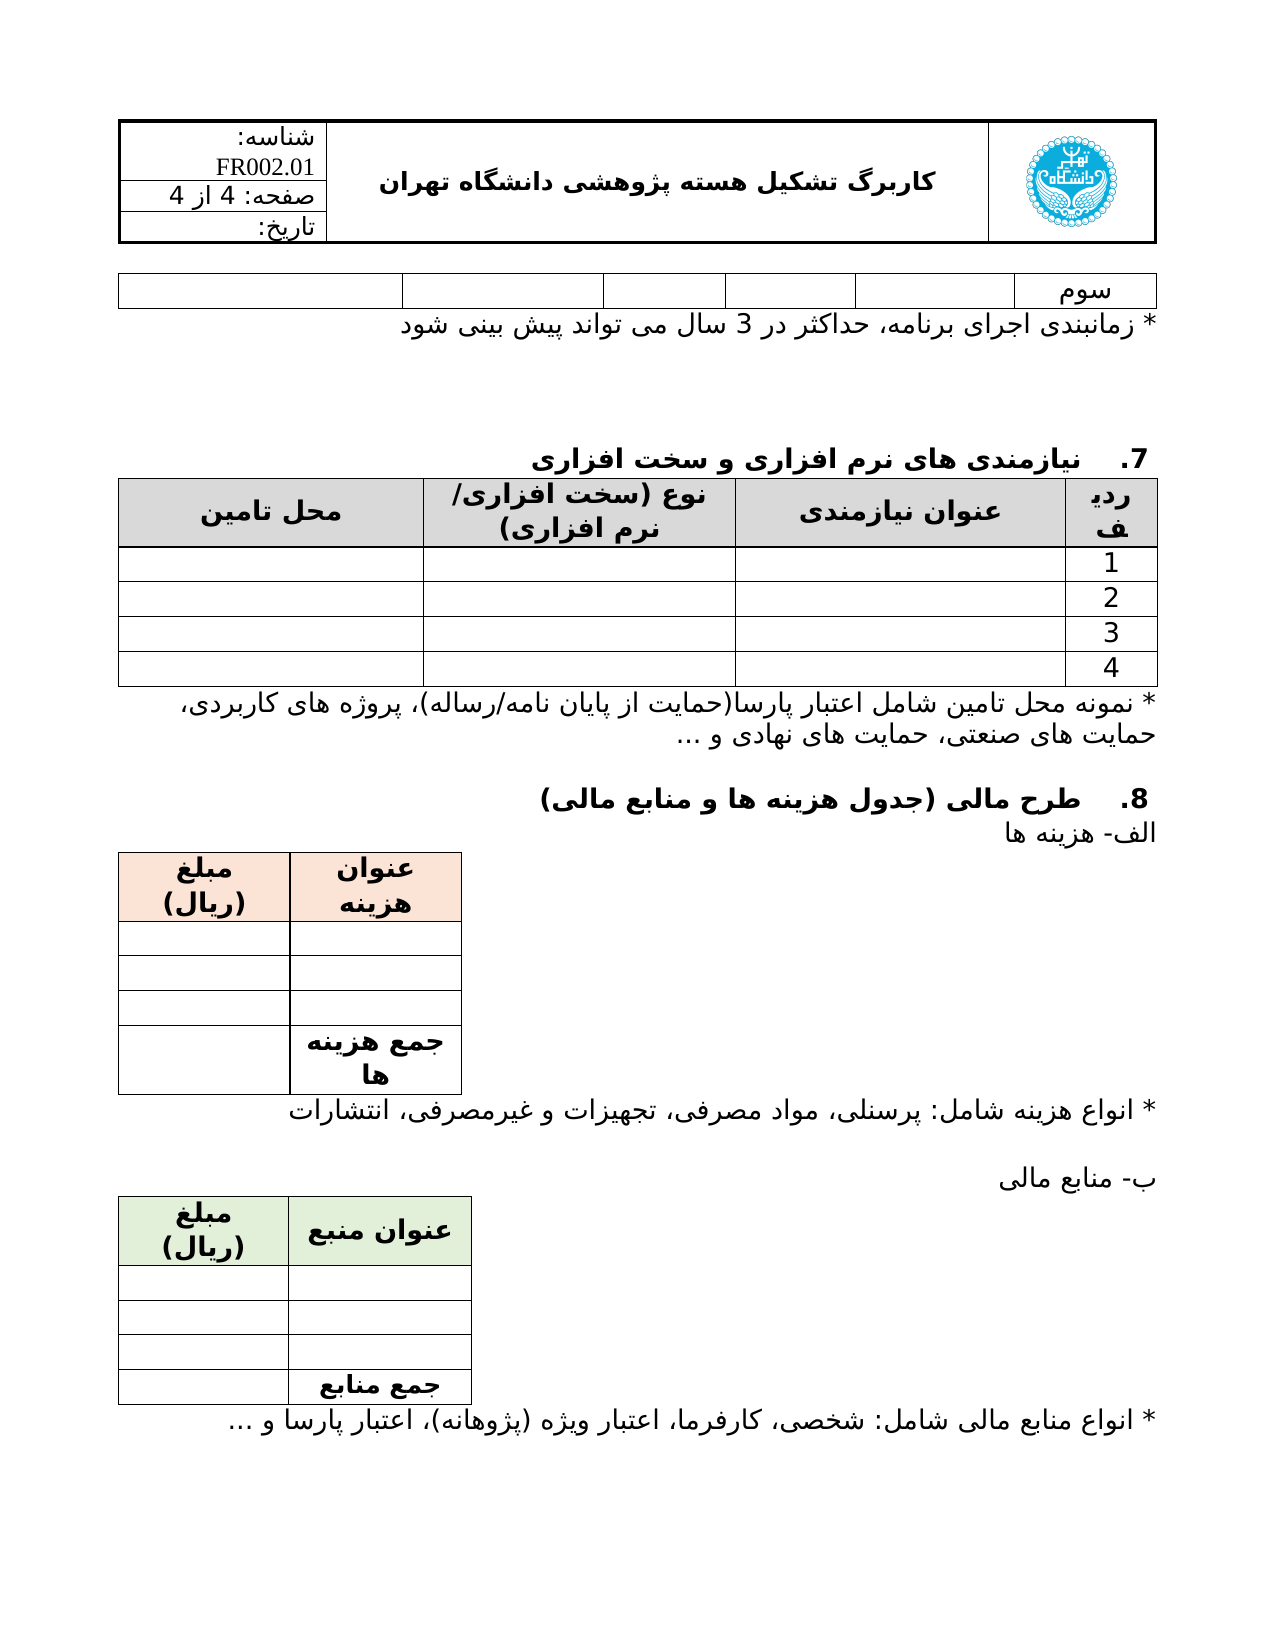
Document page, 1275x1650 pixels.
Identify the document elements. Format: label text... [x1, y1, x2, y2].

table_cell [119, 582, 423, 616]
table_header مبلغ (ریال) [119, 1197, 288, 1265]
table_cell [289, 1266, 471, 1300]
text * انواع منابع مالی شامل: شخصی، کارفرما، اعتبار ویژه (پژوهانه)، اعتبار پارسا و ... [118, 1404, 1157, 1436]
table_header نوع (سخت افزاری/ نرم افزاری) [424, 479, 735, 546]
table_cell [424, 652, 735, 686]
table_cell [403, 274, 603, 308]
table_cell [119, 956, 289, 990]
table_cell [289, 1301, 471, 1334]
table_cell [424, 582, 735, 616]
table_cell [119, 548, 423, 581]
table_header محل تامین [119, 479, 423, 546]
table_cell 3 [1066, 617, 1157, 651]
table_cell [119, 1335, 288, 1369]
table_cell 4 [1066, 652, 1157, 686]
table_cell [736, 582, 1065, 616]
table_cell [604, 274, 725, 308]
table_cell [119, 1370, 288, 1403]
table_cell [424, 617, 735, 651]
table_header عنوان نیازمندی [736, 479, 1065, 546]
text الف- هزینه ها [118, 818, 1157, 849]
text * انواع هزینه شامل: پرسنلی، مواد مصرفی، تجهیزات و غیرمصرفی، انتشارات [118, 1094, 1157, 1126]
table_cell [119, 922, 289, 955]
table_cell [119, 1026, 289, 1093]
list طرح مالی (جدول هزینه ها و منابع مالی) [118, 784, 1119, 815]
table_cell [119, 652, 423, 686]
picture [1026, 136, 1117, 227]
table_cell [119, 1301, 288, 1334]
table_cell [291, 922, 461, 955]
table_cell [856, 274, 1014, 308]
table_cell [119, 991, 289, 1024]
table_cell [291, 991, 461, 1024]
text ب- منابع مالی [118, 1162, 1157, 1194]
table_cell [119, 274, 402, 308]
table_cell [119, 617, 423, 651]
table_cell 2 [1066, 582, 1157, 616]
table_cell [119, 1266, 288, 1300]
table_cell سوم [1015, 274, 1156, 308]
table_cell [726, 274, 855, 308]
table_header ردیف [1066, 479, 1157, 546]
text * زمانبندی اجرای برنامه، حداکثر در 3 سال می تواند پیش بینی شود [118, 309, 1157, 340]
table_cell [289, 1335, 471, 1369]
list نیازمندی های نرم افزاری و سخت افزاری [118, 443, 1119, 475]
table_cell [736, 652, 1065, 686]
table_header عنوان منبع [289, 1197, 471, 1265]
table_cell 1 [1066, 548, 1157, 581]
table_cell [424, 548, 735, 581]
table_cell [291, 956, 461, 990]
table_header عنوان هزینه [291, 853, 461, 921]
table_cell [736, 617, 1065, 651]
table_header مبلغ (ریال) [119, 853, 289, 921]
table_cell جمع منابع [289, 1370, 471, 1403]
table_cell جمع هزینه ها [291, 1026, 461, 1093]
table_cell [736, 548, 1065, 581]
text * نمونه محل تامین شامل اعتبار پارسا(حمایت از پایان نامه/رساله)، پروژه های کاربردی، حمایت های صنعتی، حمایت های نهادی و ... [118, 687, 1157, 750]
